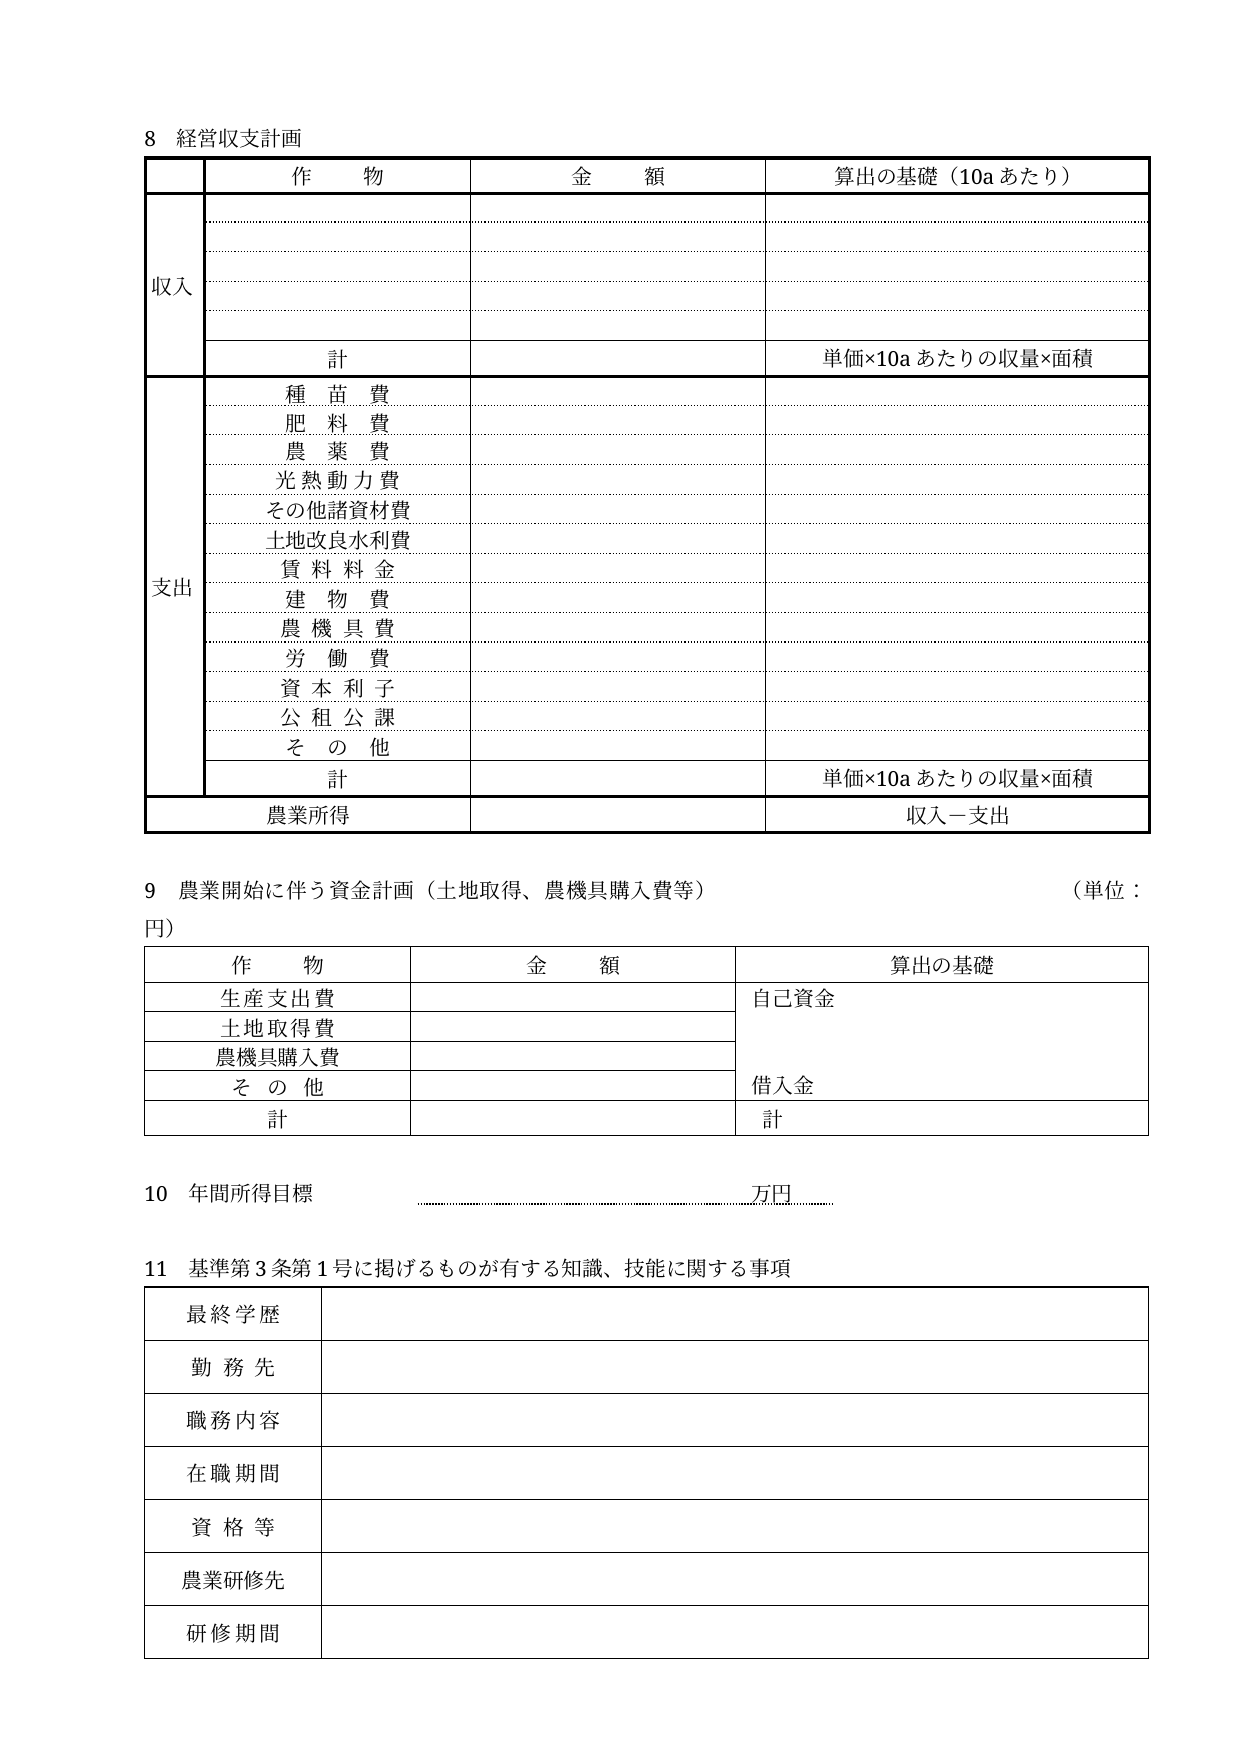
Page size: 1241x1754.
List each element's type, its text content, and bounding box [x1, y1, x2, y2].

table_cell [471, 378, 765, 405]
table_cell 単価×10aあたりの収量×面積 [766, 761, 1148, 795]
table_cell [471, 730, 765, 760]
table_cell 農機具費 [206, 612, 470, 641]
table_header 金額 [411, 947, 735, 982]
text 11 基準第3条第1号に掲げるものが有する知識、技能に関する事項 [144, 1249, 1149, 1286]
table_cell [471, 612, 765, 641]
table_cell 賃料料金 [206, 553, 470, 582]
table_cell [766, 310, 1148, 340]
table_cell その他諸資材費 [206, 494, 470, 523]
table_cell 職務内容 [145, 1394, 321, 1446]
table_cell 計 [206, 341, 470, 375]
table_cell 農機具購入費 [145, 1042, 410, 1070]
table_cell [471, 641, 765, 671]
table_header 算出の基礎（10aあたり） [766, 160, 1148, 192]
table_header 算出の基礎 [736, 947, 1148, 982]
table_cell [766, 701, 1148, 730]
table_cell [471, 523, 765, 553]
table_cell [471, 405, 765, 434]
table_cell [411, 1071, 735, 1100]
table_header [322, 1288, 1148, 1339]
table_cell [471, 251, 765, 281]
table_cell [322, 1394, 1148, 1446]
table_cell 支出 [147, 378, 203, 795]
table_cell 農薬費 [206, 434, 470, 464]
table_cell 農業研修先 [145, 1553, 321, 1605]
table_cell 土地改良水利費 [206, 523, 470, 553]
table_cell [471, 494, 765, 523]
table_cell 研修期間 [145, 1606, 321, 1658]
table_cell 計 [736, 1101, 1148, 1135]
table_cell [766, 195, 1148, 221]
table_cell [471, 701, 765, 730]
table_cell [766, 730, 1148, 760]
table_cell [206, 221, 470, 251]
table_cell [766, 221, 1148, 251]
table_cell [471, 582, 765, 612]
table_cell 収入 [147, 195, 203, 375]
table_cell [766, 378, 1148, 405]
table_cell 光熱動力費 [206, 464, 470, 493]
table_cell [471, 671, 765, 701]
table_cell [206, 310, 470, 340]
table_cell 計 [145, 1101, 410, 1135]
table_cell [206, 281, 470, 310]
table_cell [471, 195, 765, 221]
table_cell [766, 405, 1148, 434]
table_cell 計 [206, 761, 470, 795]
table_cell 生産支出費 [145, 983, 410, 1011]
table_cell [471, 761, 765, 795]
text 8 経営収支計画 [144, 119, 1149, 156]
table_header 作物 [206, 160, 470, 192]
text 10 年間所得目標 万円 [144, 1174, 1149, 1211]
table_cell 種苗費 [206, 378, 470, 405]
table_cell [766, 251, 1148, 281]
table_cell [322, 1447, 1148, 1499]
table_cell [471, 434, 765, 464]
table_cell [322, 1553, 1148, 1605]
table_cell 資格等 [145, 1500, 321, 1552]
table_header 最終学歴 [145, 1288, 321, 1339]
table_cell 単価×10aあたりの収量×面積 [766, 341, 1148, 375]
table_cell 在職期間 [145, 1447, 321, 1499]
table_cell 農業所得 [147, 798, 470, 831]
table_cell 公租公課 [206, 701, 470, 730]
table_cell [411, 1101, 735, 1135]
table_cell 自己資金 借入金 [736, 983, 1148, 1100]
table_cell [766, 582, 1148, 612]
table_cell [766, 612, 1148, 641]
table_cell [206, 251, 470, 281]
table_cell 土地取得費 [145, 1012, 410, 1041]
text 9 農業開始に伴う資金計画（土地取得、農機具購入費等） （単位：円） [144, 871, 1149, 946]
table_cell 労働費 [206, 641, 470, 671]
table_cell [766, 464, 1148, 493]
table_cell [471, 553, 765, 582]
table_header 作物 [145, 947, 410, 982]
table_cell [766, 553, 1148, 582]
table_cell [206, 195, 470, 221]
table_cell [471, 798, 765, 831]
table_cell [322, 1500, 1148, 1552]
table_cell [471, 281, 765, 310]
table_cell [471, 341, 765, 375]
table_cell [322, 1341, 1148, 1393]
table_cell その他 [206, 730, 470, 760]
table_cell [766, 494, 1148, 523]
table_cell [766, 671, 1148, 701]
table_cell [411, 1042, 735, 1070]
table_cell [471, 464, 765, 493]
table_cell [766, 281, 1148, 310]
table_cell 収入－支出 [766, 798, 1148, 831]
table_cell [766, 434, 1148, 464]
table_cell 勤務先 [145, 1341, 321, 1393]
table_header [147, 160, 203, 192]
table_cell 建物費 [206, 582, 470, 612]
table_cell [411, 983, 735, 1011]
table_cell [766, 523, 1148, 553]
table_header 金額 [471, 160, 765, 192]
table_cell その他 [145, 1071, 410, 1100]
table_cell 資本利子 [206, 671, 470, 701]
table_cell 肥料費 [206, 405, 470, 434]
table_cell [471, 221, 765, 251]
table_cell [766, 641, 1148, 671]
table_cell [322, 1606, 1148, 1658]
table_cell [471, 310, 765, 340]
table_cell [411, 1012, 735, 1041]
